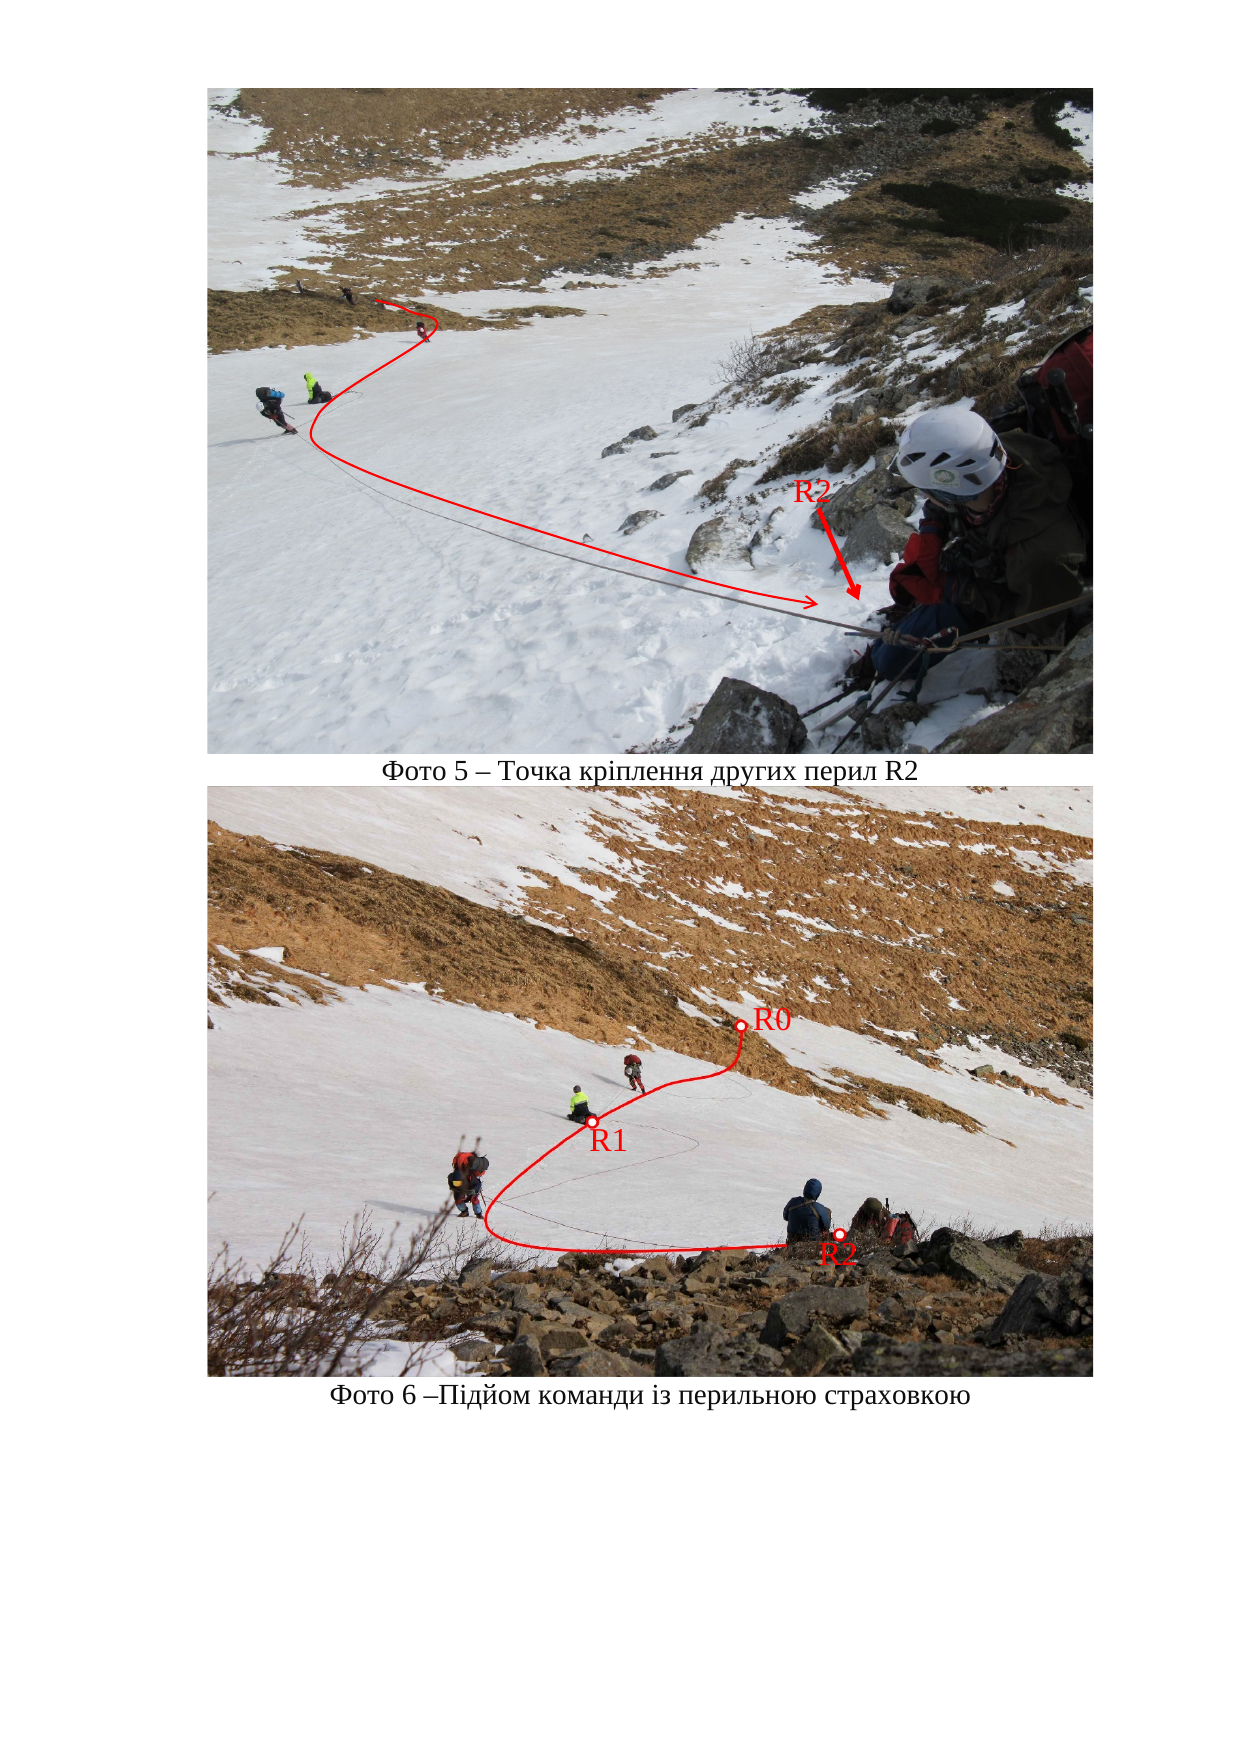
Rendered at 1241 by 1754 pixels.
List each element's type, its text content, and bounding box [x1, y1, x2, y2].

picture [207, 88, 1094, 754]
text Фото 5 – Точка кріплення других перил R2 [148, 753, 1153, 787]
text Фото 6 –Підйом команди із перильною страховкою [148, 1377, 1153, 1411]
picture [207, 786, 1094, 1377]
